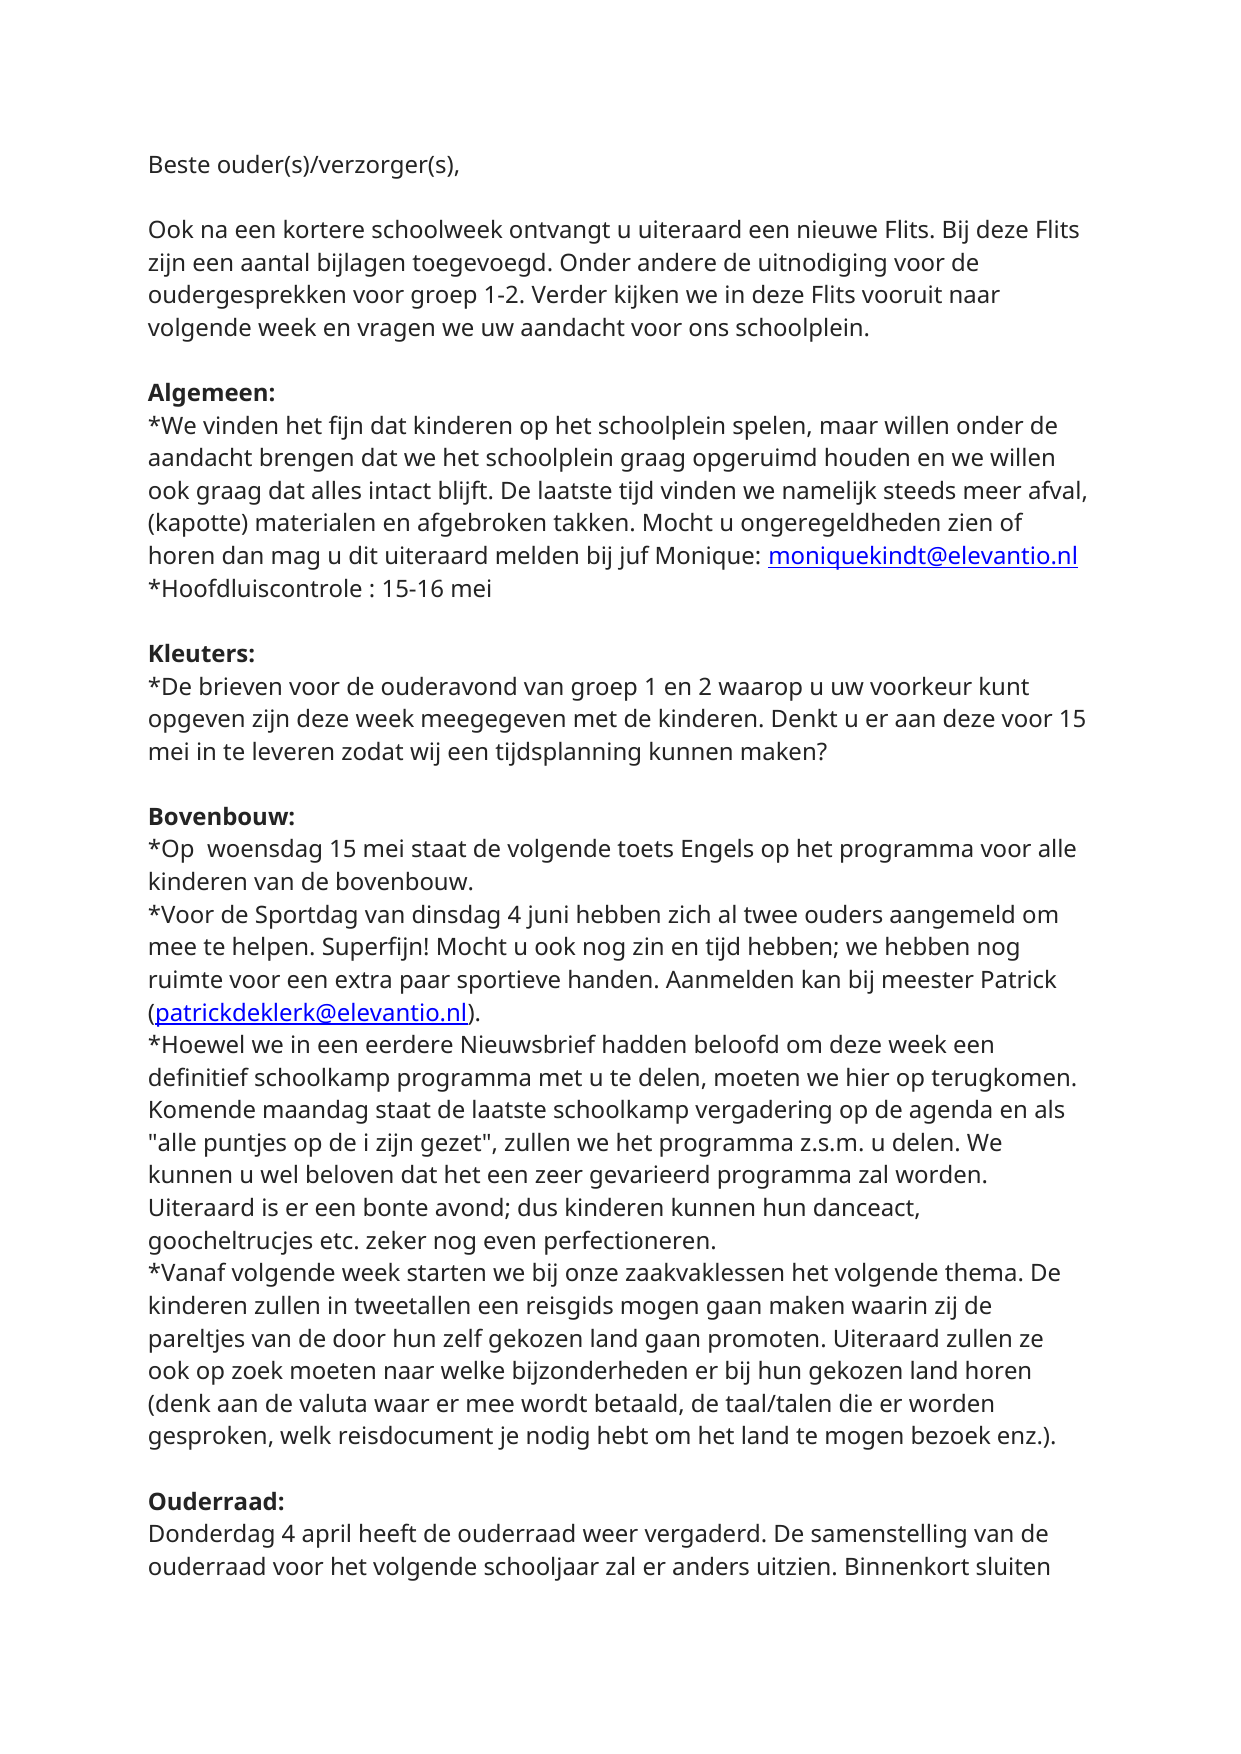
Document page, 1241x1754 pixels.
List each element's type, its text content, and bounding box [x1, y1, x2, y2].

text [148, 1517, 1093, 1582]
text *Vanaf volgende week starten we bij onze zaakvaklessen het volgende thema. De kinderen zullen in tweetallen een reisgids mogen gaan maken waarin zij de pareltjes van de door hun zelf gekozen land gaan promoten. Uiteraard zullen ze ook op zoek moeten naar welke bijzonderheden er bij hun gekozen land horen (denk aan de valuta waar er mee wordt betaald, de taal/talen die er worden gesproken, welk reisdocument je nodig hebt om het land te mogen bezoek enz.). [148, 1256, 1093, 1452]
text *Hoofdluiscontrole : 15-16 mei [148, 571, 1093, 604]
text *Hoewel we in een eerdere Nieuwsbrief hadden beloofd om deze week een definitief schoolkamp programma met u te delen, moeten we hier op terugkomen. Komende maandag staat de laatste schoolkamp vergadering op de agenda en als "alle puntjes op de i zijn gezet", zullen we het programma z.s.m. u delen. We kunnen u wel beloven dat het een zeer gevarieerd programma zal worden. Uiteraard is er een bonte avond; dus kinderen kunnen hun danceact, goocheltrucjes etc. zeker nog even perfectioneren. [148, 1028, 1093, 1256]
text Bovenbouw: [148, 800, 1093, 832]
text Beste ouder(s)/verzorger(s), [148, 148, 1093, 180]
text *De brieven voor de ouderavond van groep 1 en 2 waarop u uw voorkeur kunt opgeven zijn deze week meegegeven met de kinderen. Denkt u er aan deze voor 15 mei in te leveren zodat wij een tijdsplanning kunnen maken? [148, 669, 1093, 767]
text *We vinden het fijn dat kinderen op het schoolplein spelen, maar willen onder de aandacht brengen dat we het schoolplein graag opgeruimd houden en we willen ook graag dat alles intact blijft. De laatste tijd vinden we namelijk steeds meer afval, (kapotte) materialen en afgebroken takken. Mocht u ongeregeldheden zien of horen dan mag u dit uiteraard melden bij juf Monique: moniquekindt@elevantio.nl [148, 408, 1093, 571]
text *Voor de Sportdag van dinsdag 4 juni hebben zich al twee ouders aangemeld om mee te helpen. Superfijn! Mocht u ook nog zin en tijd hebben; we hebben nog ruimte voor een extra paar sportieve handen. Aanmelden kan bij meester Patrick (patrickdeklerk@elevantio.nl). [148, 897, 1093, 1028]
text Algemeen: [148, 376, 1093, 408]
text *Op woensdag 15 mei staat de volgende toets Engels op het programma voor alle kinderen van de bovenbouw. [148, 832, 1093, 897]
text Ouderraad: [148, 1484, 1093, 1517]
text Ook na een kortere schoolweek ontvangt u uiteraard een nieuwe Flits. Bij deze Flits zijn een aantal bijlagen toegevoegd. Onder andere de uitnodiging voor de oudergesprekken voor groep 1-2. Verder kijken we in deze Flits vooruit naar volgende week en vragen we uw aandacht voor ons schoolplein. [148, 213, 1093, 343]
text Kleuters: [148, 637, 1093, 669]
